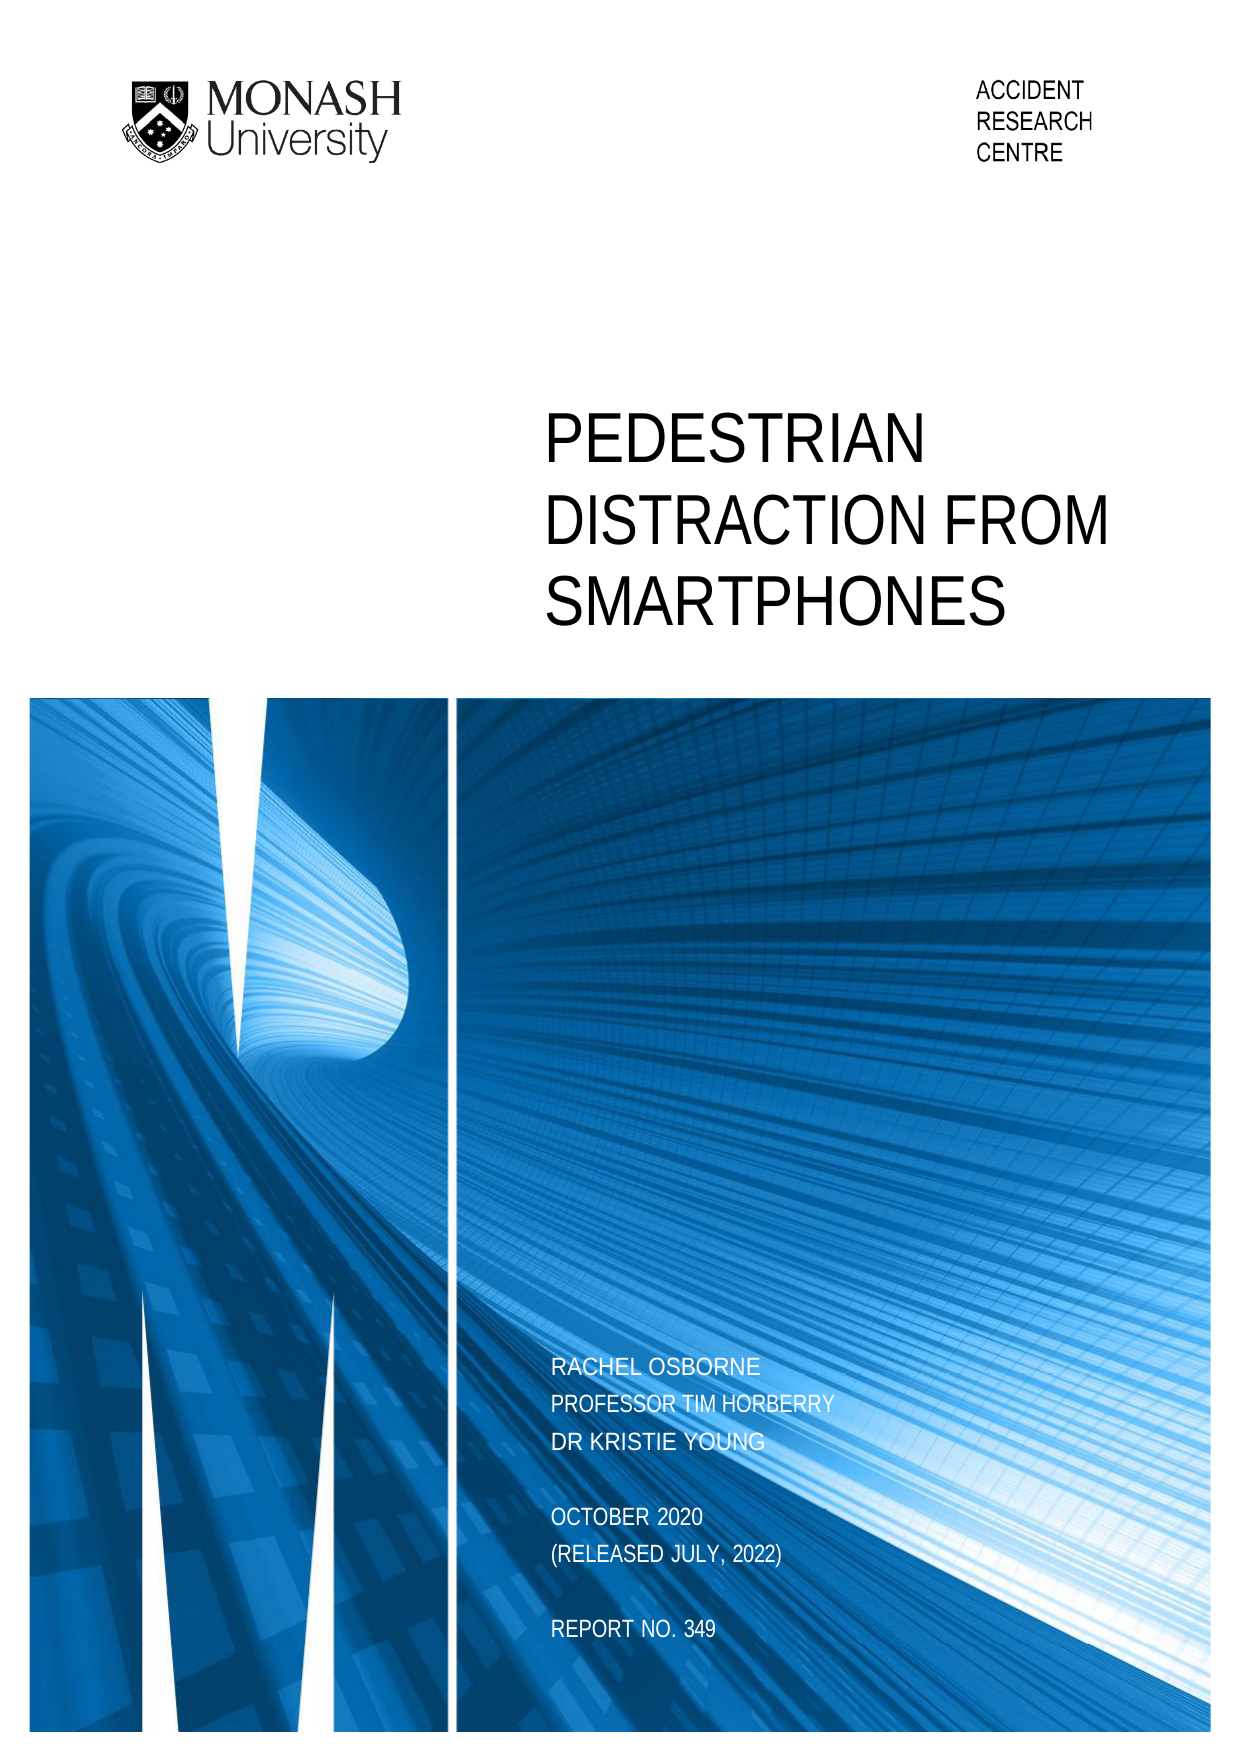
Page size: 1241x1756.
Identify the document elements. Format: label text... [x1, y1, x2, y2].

picture [29, 698, 1211, 1732]
text OCTOBER 2020 [551, 1502, 1148, 1530]
text (RELEASED JULY, 2022) [551, 1539, 1148, 1568]
text RACHEL OSBORNE PROFESSOR TIM HORBERRY DR KRISTIE YOUNG [551, 1352, 865, 1455]
title PEDESTRIAN DISTRACTION FROM SMARTPHONES [544, 396, 1119, 641]
text REPORT NO. 349 [551, 1614, 1148, 1643]
picture [121, 79, 1092, 163]
